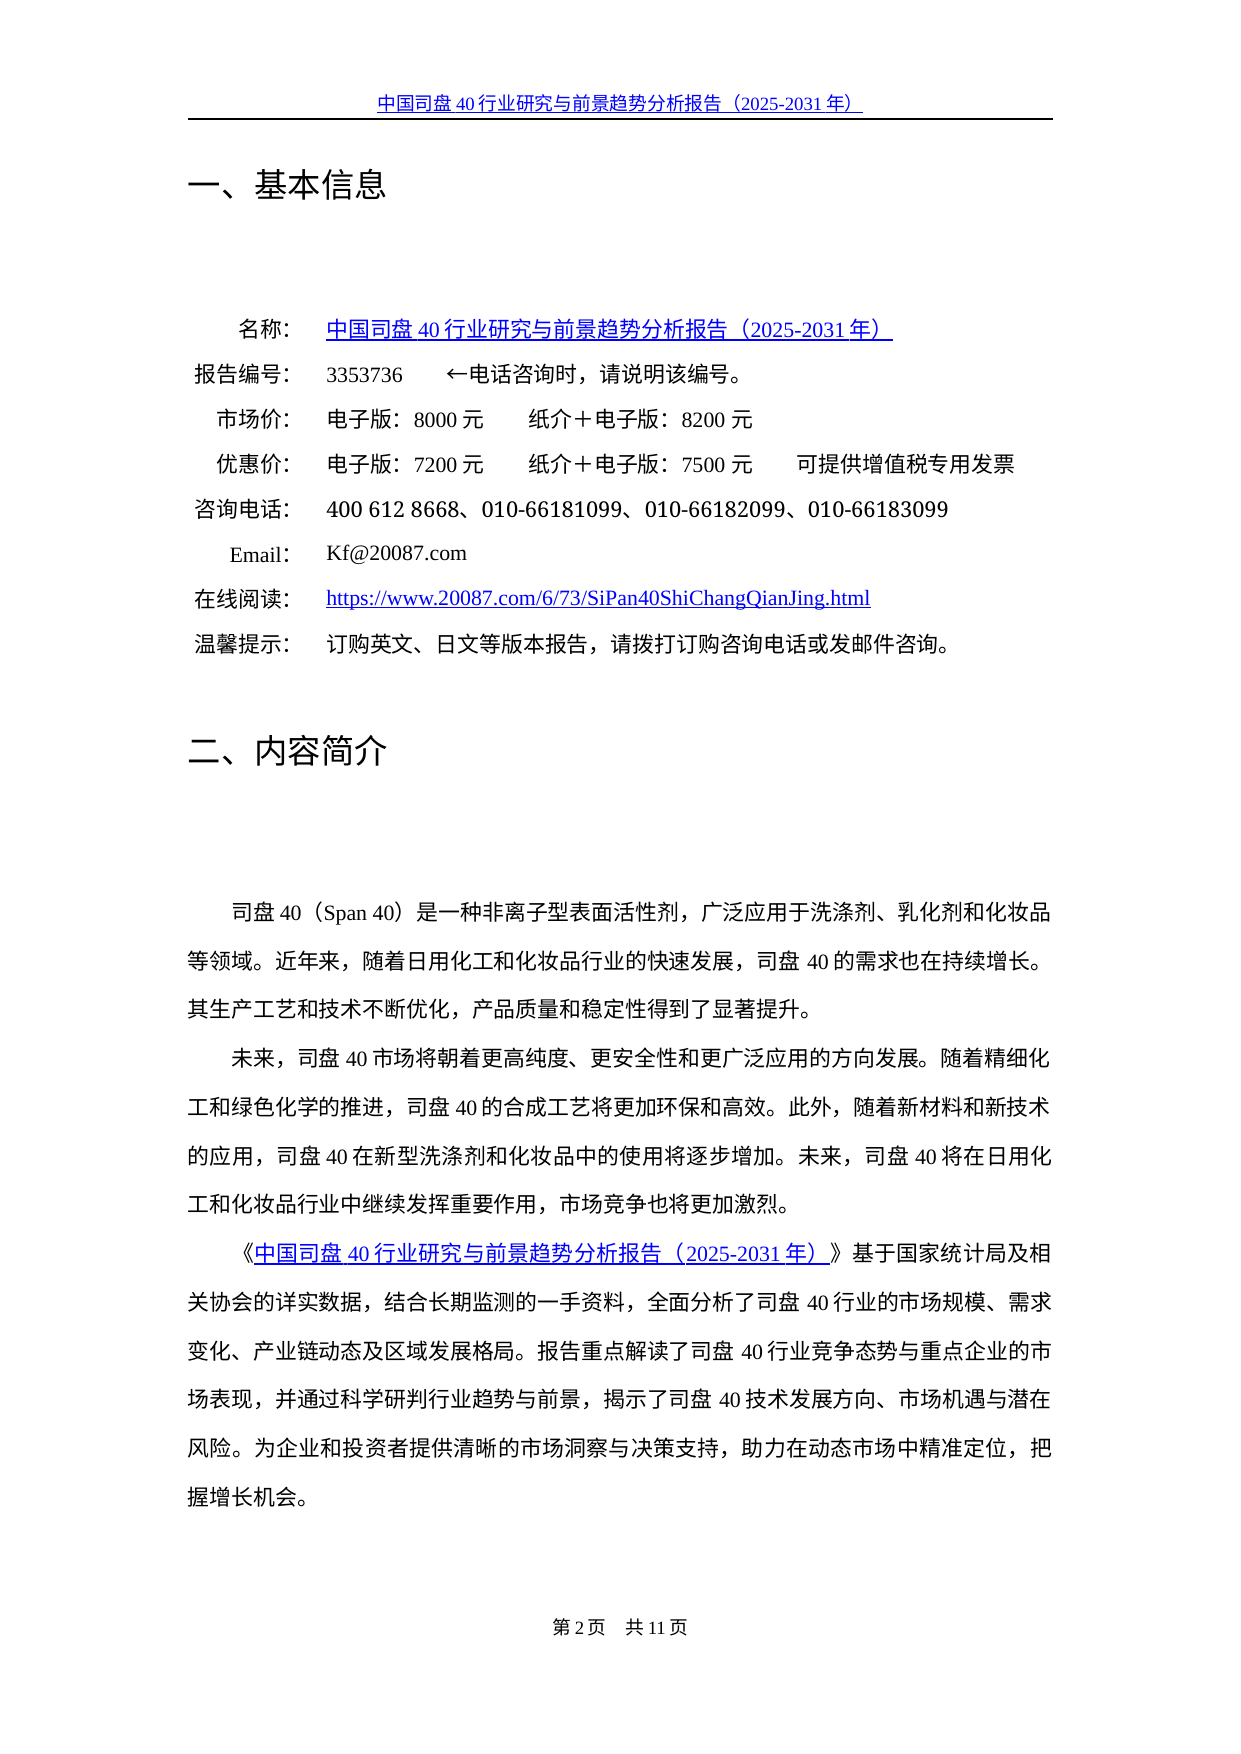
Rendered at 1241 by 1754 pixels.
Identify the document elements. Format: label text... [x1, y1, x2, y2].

table_cell 400 612 8668、010-66181099、010-66182099、010-66183099 [315, 492, 1073, 537]
table_cell 优惠价： [167, 447, 315, 492]
table_cell 温馨提示： [167, 627, 315, 672]
title 二、内容简介 [187, 717, 1053, 782]
table_cell 电子版：8000 元 纸介＋电子版：8200 元 [315, 402, 1073, 447]
title 一、基本信息 [187, 150, 1053, 215]
table_cell Email： [167, 537, 315, 582]
table_cell Kf@20087.com [315, 537, 1073, 582]
table_cell 电子版：7200 元 纸介＋电子版：7500 元 可提供增值税专用发票 [315, 447, 1073, 492]
table_cell 报告编号： [167, 357, 315, 402]
table_cell 订购英文、日文等版本报告，请拨打订购咨询电话或发邮件咨询。 [315, 627, 1073, 672]
table_cell [315, 582, 1073, 627]
table_cell 3353736 ←电话咨询时，请说明该编号。 [315, 357, 1073, 402]
table_header 名称： [167, 312, 315, 357]
table_header 中国司盘40行业研究与前景趋势分析报告（2025-2031年） [315, 312, 1073, 357]
table_cell 市场价： [167, 402, 315, 447]
table_cell 咨询电话： [167, 492, 315, 537]
table_cell 在线阅读： [167, 582, 315, 627]
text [187, 894, 1053, 1512]
